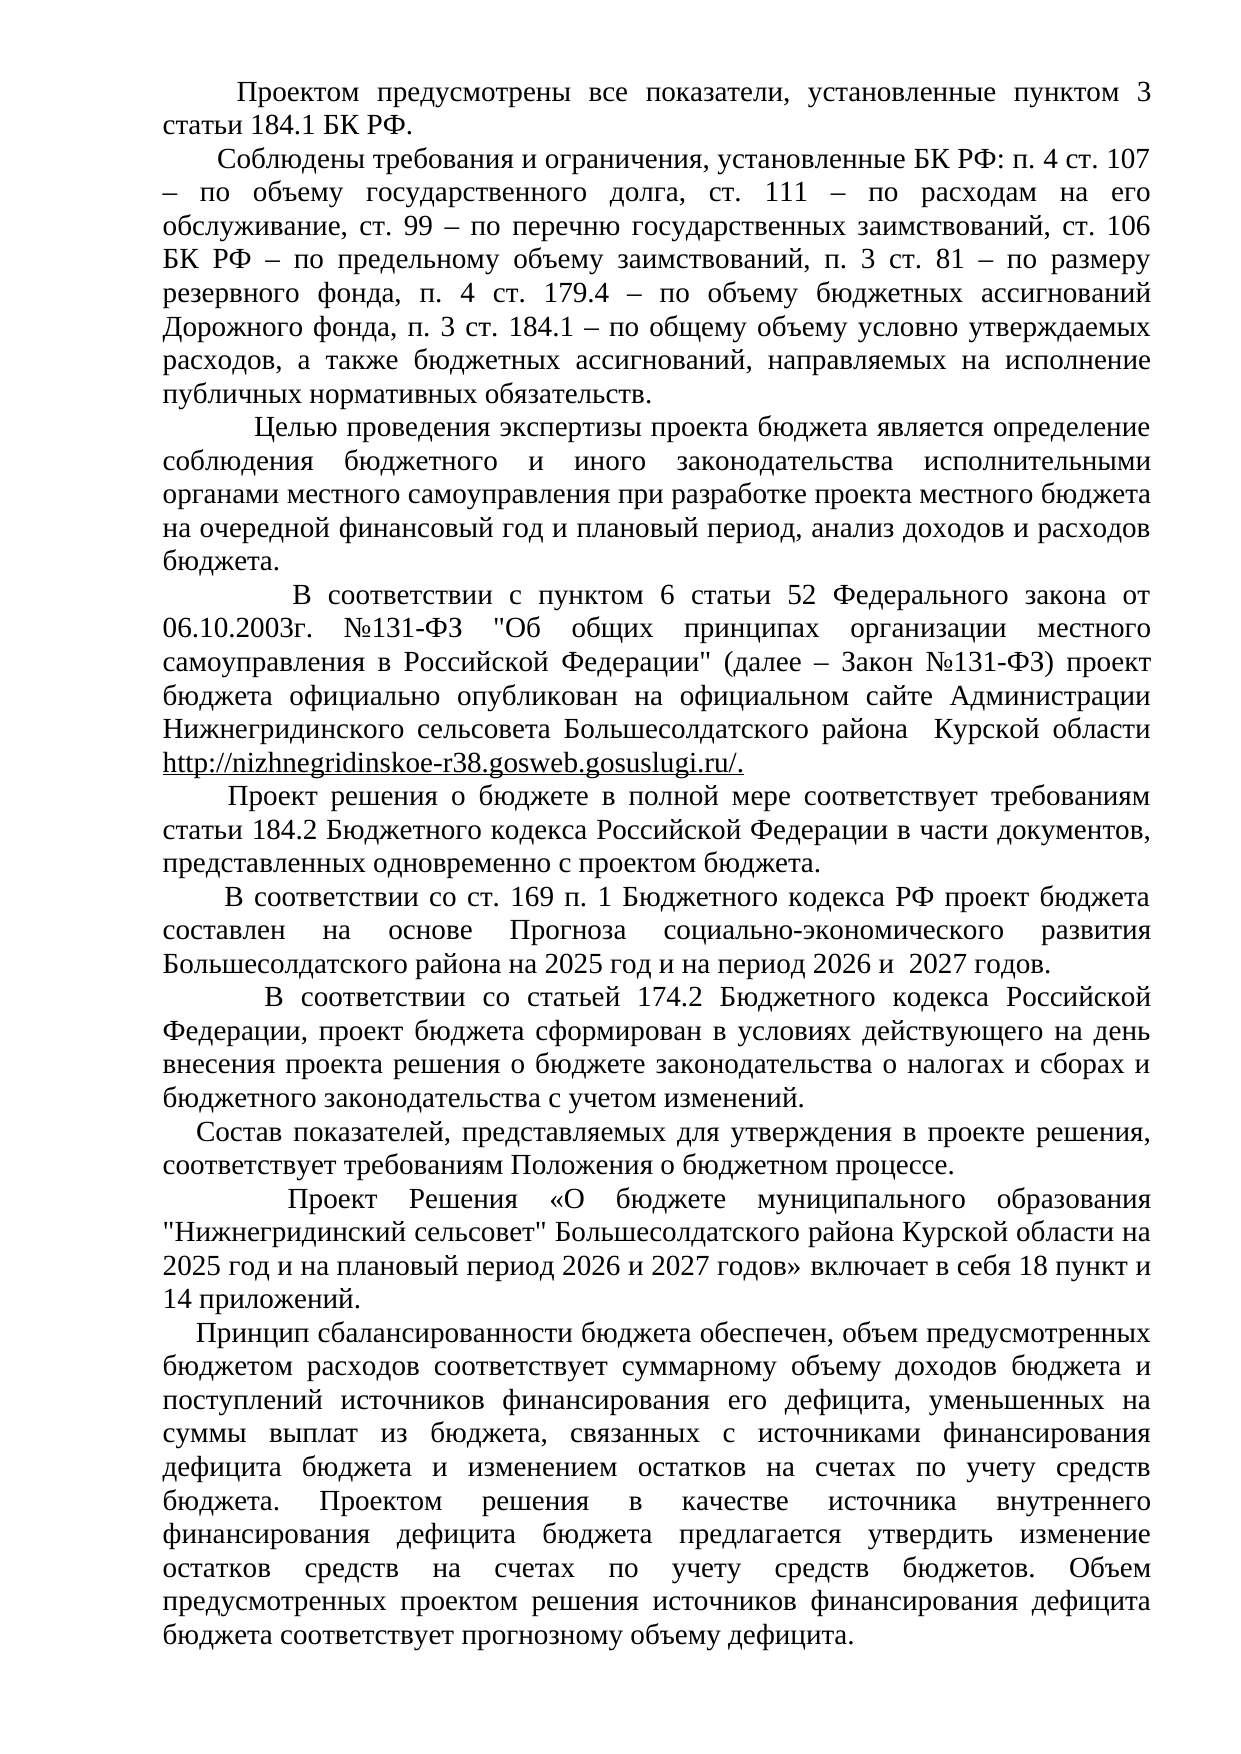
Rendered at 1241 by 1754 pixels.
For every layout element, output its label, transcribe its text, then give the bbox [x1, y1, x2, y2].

text В соответствии со ст. 169 п. 1 Бюджетного кодекса РФ проект бюджета составлен на основе Прогноза социально-экономического развития Большесолдатского района на 2025 год и на период 2026 и 2027 годов. [162, 879, 1152, 979]
text В соответствии с пунктом 6 статьи 52 Федерального закона от 06.10.2003г. №131-ФЗ "Об общих принципах организации местного самоуправления в Российской Федерации" (далее – Закон №131-ФЗ) проект бюджета официально опубликован на официальном сайте Администрации Нижнегридинского сельсовета Большесолдатского района Курской области http://nizhnegridinskoe-r38.gosweb.gosuslugi.ru/. [162, 577, 1152, 778]
list Принцип сбалансированности бюджета обеспечен, объем предусмотренных бюджетом расходов соответствует суммарному объему доходов бюджета и поступлений источников финансирования его дефицита, уменьшенных на суммы выплат из бюджета, связанных с источниками финансирования дефицита бюджета и изменением остатков на счетах по учету средств бюджета. Проектом решения в качестве источника внутреннего финансирования дефицита бюджета предлагается утвердить изменение остатков средств на счетах по учету средств бюджетов. Объем предусмотренных проектом решения источников финансирования дефицита бюджета соответствует прогнозному объему дефицита. [162, 1315, 1152, 1650]
text Состав показателей, представляемых для утверждения в проекте решения, соответствует требованиям Положения о бюджетном процессе. [162, 1114, 1152, 1181]
text Проект решения о бюджете в полной мере соответствует требованиям статьи 184.2 Бюджетного кодекса Российской Федерации в части документов, представленных одновременно с проектом бюджета. [162, 778, 1152, 879]
text Соблюдены требования и ограничения, установленные БК РФ: п. 4 ст. 107 – по объему государственного долга, ст. 111 – по расходам на его обслуживание, ст. 99 – по перечню государственных заимствований, ст. 106 БК РФ – по предельному объему заимствований, п. 3 ст. 81 – по размеру резервного фонда, п. 4 ст. 179.4 – по объему бюджетных ассигнований Дорожного фонда, п. 3 ст. 184.1 – по общему объему условно утверждаемых расходов, а также бюджетных ассигнований, направляемых на исполнение публичных нормативных обязательств. [162, 141, 1152, 409]
text Целью проведения экспертизы проекта бюджета является определение соблюдения бюджетного и иного законодательства исполнительными органами местного самоуправления при разработке проекта местного бюджета на очередной финансовый год и плановый период, анализ доходов и расходов бюджета. [162, 409, 1152, 577]
text Проект Решения «О бюджете муниципального образования "Нижнегридинский сельсовет" Большесолдатского района Курской области на 2025 год и на плановый период 2026 и 2027 годов» включает в себя 18 пункт и 14 приложений. [162, 1181, 1152, 1315]
text В соответствии со статьей 174.2 Бюджетного кодекса Российской Федерации, проект бюджета сформирован в условиях действующего на день внесения проекта решения о бюджете законодательства о налогах и сборах и бюджетного законодательства с учетом изменений. [162, 979, 1152, 1114]
text Проектом предусмотрены все показатели, установленные пунктом 3 статьи 184.1 БК РФ. [162, 74, 1152, 141]
